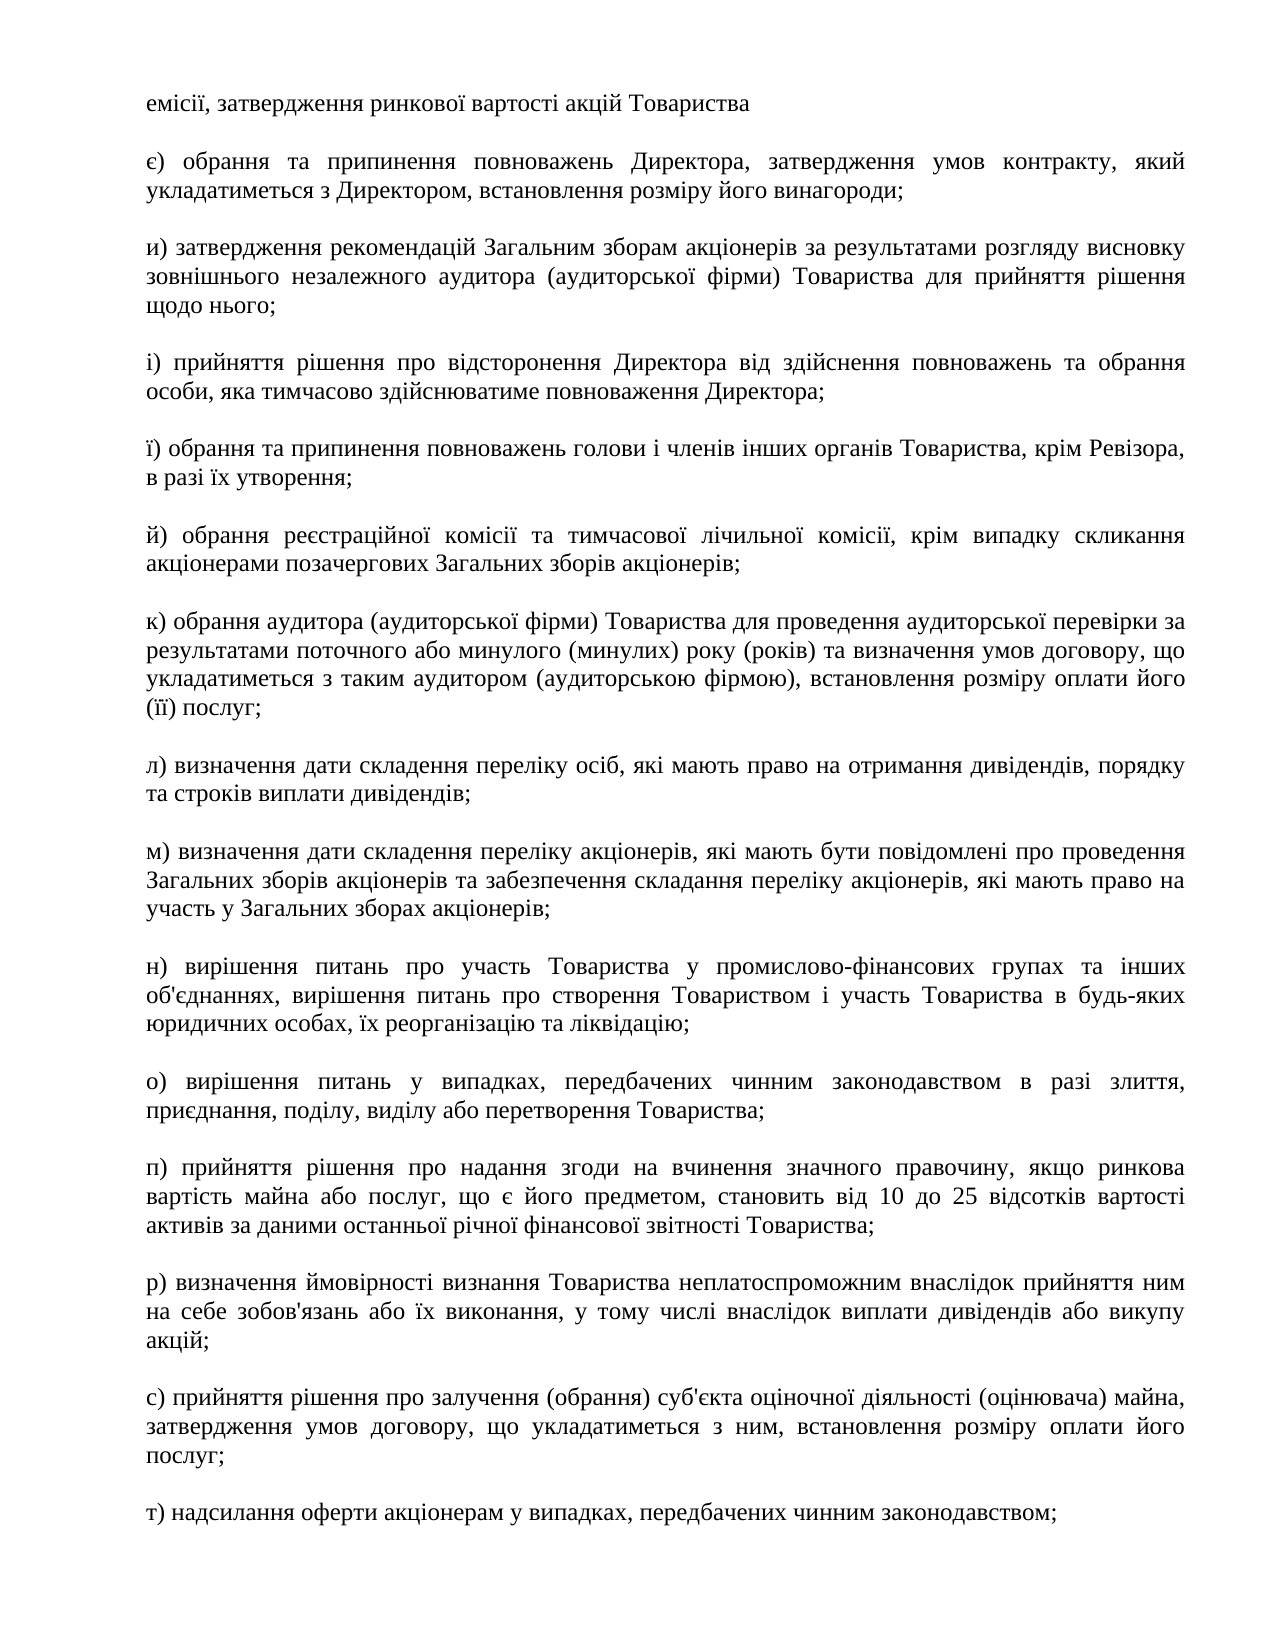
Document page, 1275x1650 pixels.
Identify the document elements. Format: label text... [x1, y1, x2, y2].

text к) обрання аудитора (аудиторської фiрми) Товариства для проведення аудиторської перевiрки за результатами поточного або минулого (минулих) року (рокiв) та визначення умов договору, що укладатиметься з таким аудитором (аудиторською фiрмою), встановлення розмiру оплати його (її) послуг; [146, 606, 1186, 721]
text л) визначення дати складення перелiку осiб, якi мають право на отримання дивiдендiв, порядку та строкiв виплати дивiдендiв; [146, 750, 1186, 807]
text н) вирiшення питань про участь Товариства у промислово-фiнансових групах та iнших об'єднаннях, вирiшення питань про створення Товариством i участь Товариства в будь-яких юридичних особах, їх реорганiзацiю та лiквiдацiю; [146, 951, 1186, 1037]
text р) визначення ймовiрностi визнання Товариства неплатоспроможним внаслiдок прийняття ним на себе зобов'язань або їх виконання, у тому числi внаслiдок виплати дивiдендiв або викупу акцiй; [146, 1267, 1186, 1353]
text т) надсилання оферти акцiонерам у випадках, передбачених чинним законодавством; [146, 1497, 1186, 1526]
text с) прийняття рiшення про залучення (обрання) суб'єкта оцiночної дiяльностi (оцiнювача) майна, затвердження умов договору, що укладатиметься з ним, встановлення розмiру оплати його послуг; [146, 1382, 1186, 1468]
text i) прийняття рiшення про вiдсторонення Директора вiд здiйснення повноважень та обрання особи, яка тимчасово здiйснюватиме повноваження Директора; [146, 347, 1186, 405]
text п) прийняття рiшення про надання згоди на вчинення значного правочину, якщо ринкова вартiсть майна або послуг, що є його предметом, становить вiд 10 до 25 вiдсоткiв вартостi активiв за даними останньої рiчної фiнансової звiтностi Товариства; [146, 1152, 1186, 1238]
text и) затвердження рекомендацiй Загальним зборам акцiонерiв за результатами розгляду висновку зовнiшнього незалежного аудитора (аудиторської фiрми) Товариства для прийняття рiшення щодо нього; [146, 232, 1186, 318]
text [146, 88, 1186, 117]
text м) визначення дати складення перелiку акцiонерiв, якi мають бути повiдомленi про проведення Загальних зборiв акцiонерiв та забезпечення складання перелiку акцiонерiв, якi мають право на участь у Загальних зборах акцiонерiв; [146, 836, 1186, 922]
text ї) обрання та припинення повноважень голови i членiв iнших органiв Товариства, крiм Ревiзора, в разi їх утворення; [146, 433, 1186, 491]
text є) обрання та припинення повноважень Директора, затвердження умов контракту, який укладатиметься з Директором, встановлення розмiру його винагороди; [146, 146, 1186, 203]
text й) обрання реєстрацiйної комiсiї та тимчасової лiчильної комiсiї, крiм випадку скликання акцiонерами позачергових Загальних зборiв акцiонерiв; [146, 520, 1186, 577]
text о) вирiшення питань у випадках, передбачених чинним законодавством в разi злиття, приєднання, подiлу, видiлу або перетворення Товариства; [146, 1066, 1186, 1123]
